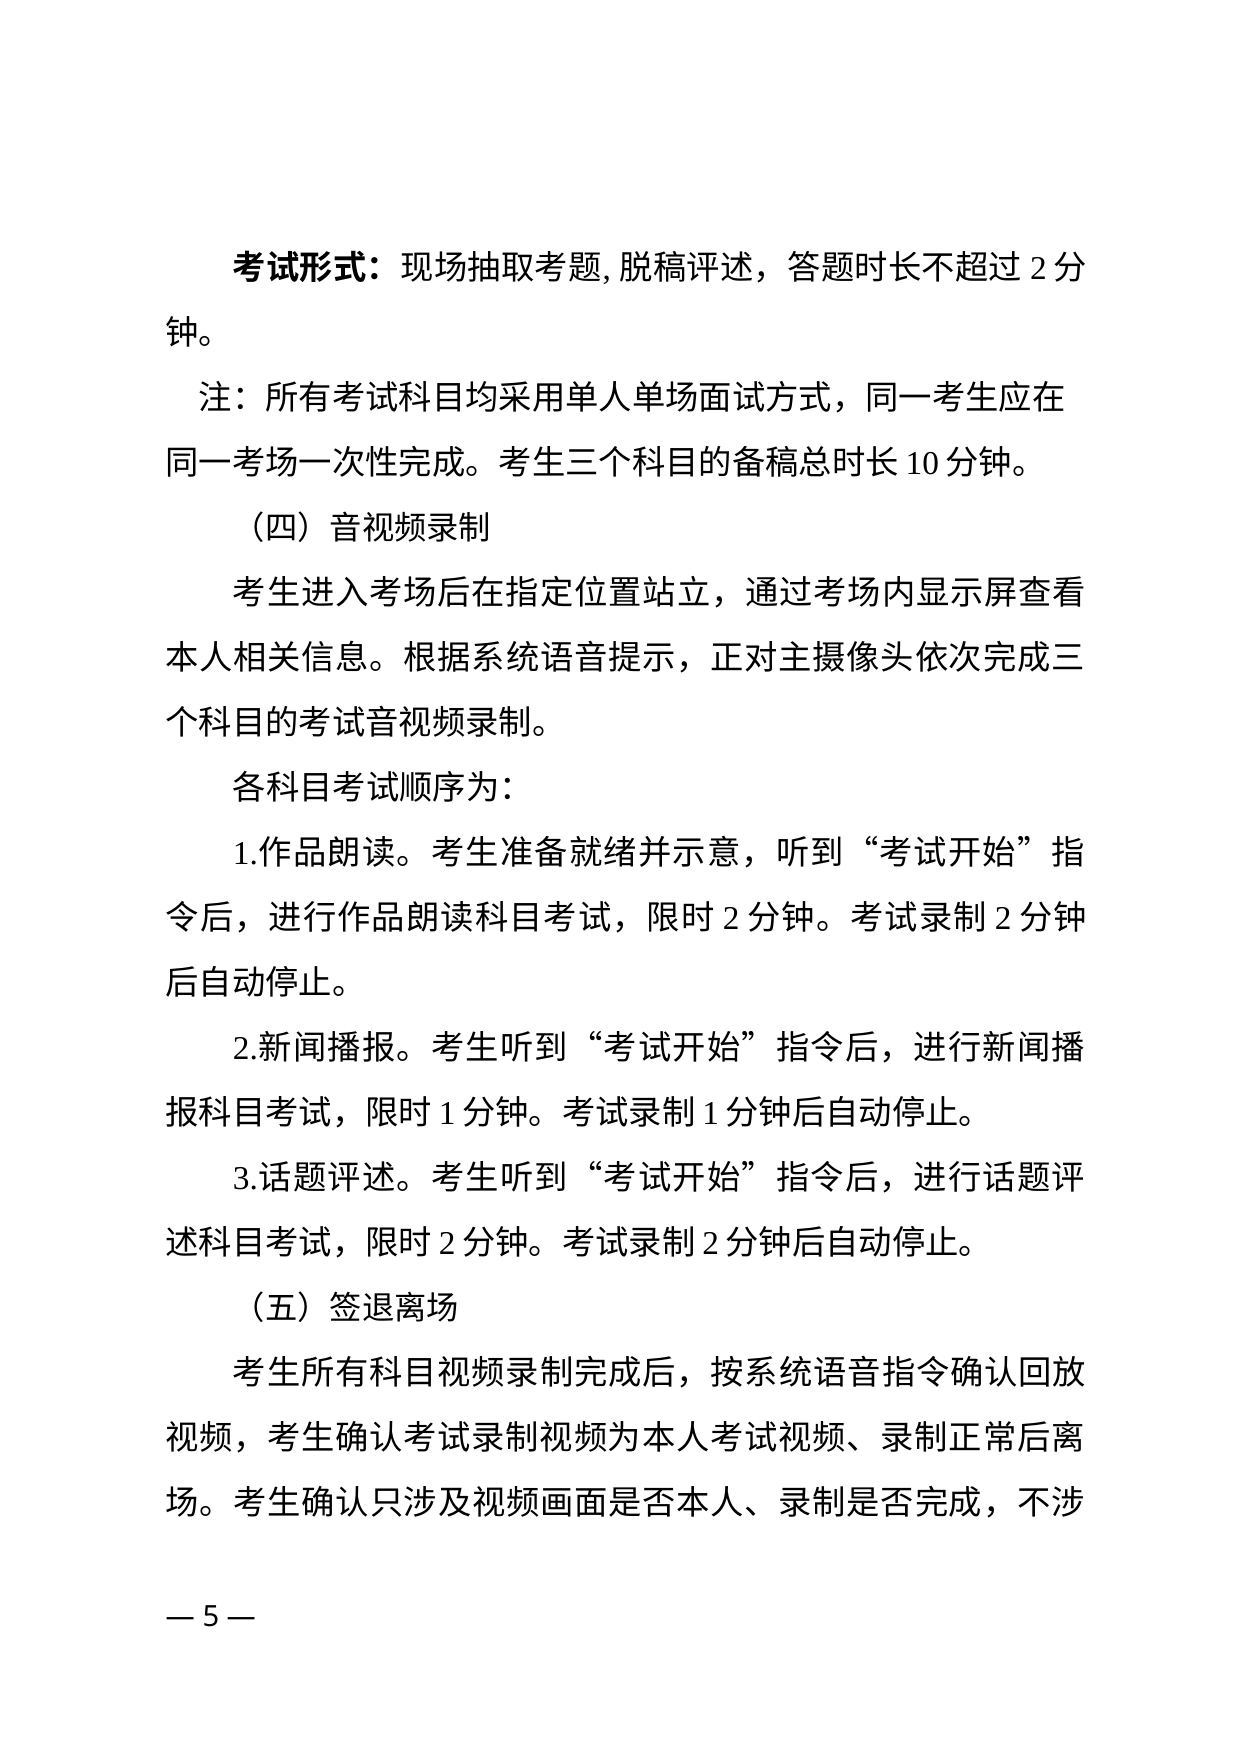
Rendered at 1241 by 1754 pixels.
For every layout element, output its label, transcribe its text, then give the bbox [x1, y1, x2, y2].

text 考生进入考场后在指定位置站立，通过考场内显示屏查看本人相关信息。根据系统语音提示，正对主摄像头依次完成三个科目的考试音视频录制。 [165, 558, 1087, 753]
text 考试形式：现场抽取考题, 脱稿评述，答题时长不超过2分钟。 [165, 233, 1087, 363]
text 1.作品朗读。考生准备就绪并示意，听到“考试开始”指令后，进行作品朗读科目考试，限时2分钟。考试录制2分钟后自动停止。 [165, 818, 1087, 1013]
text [165, 1338, 1087, 1533]
text 3.话题评述。考生听到“考试开始”指令后，进行话题评述科目考试，限时2分钟。考试录制2分钟后自动停止。 [165, 1143, 1087, 1273]
text 各科目考试顺序为： [165, 753, 1087, 818]
text 注：所有考试科目均采用单人单场面试方式，同一考生应在同一考场一次性完成。考生三个科目的备稿总时长10分钟。 [165, 363, 1087, 493]
text 2.新闻播报。考生听到“考试开始”指令后，进行新闻播报科目考试，限时1分钟。考试录制1分钟后自动停止。 [165, 1013, 1087, 1143]
text （五）签退离场 [165, 1273, 1087, 1338]
text （四）音视频录制 [165, 493, 1087, 558]
